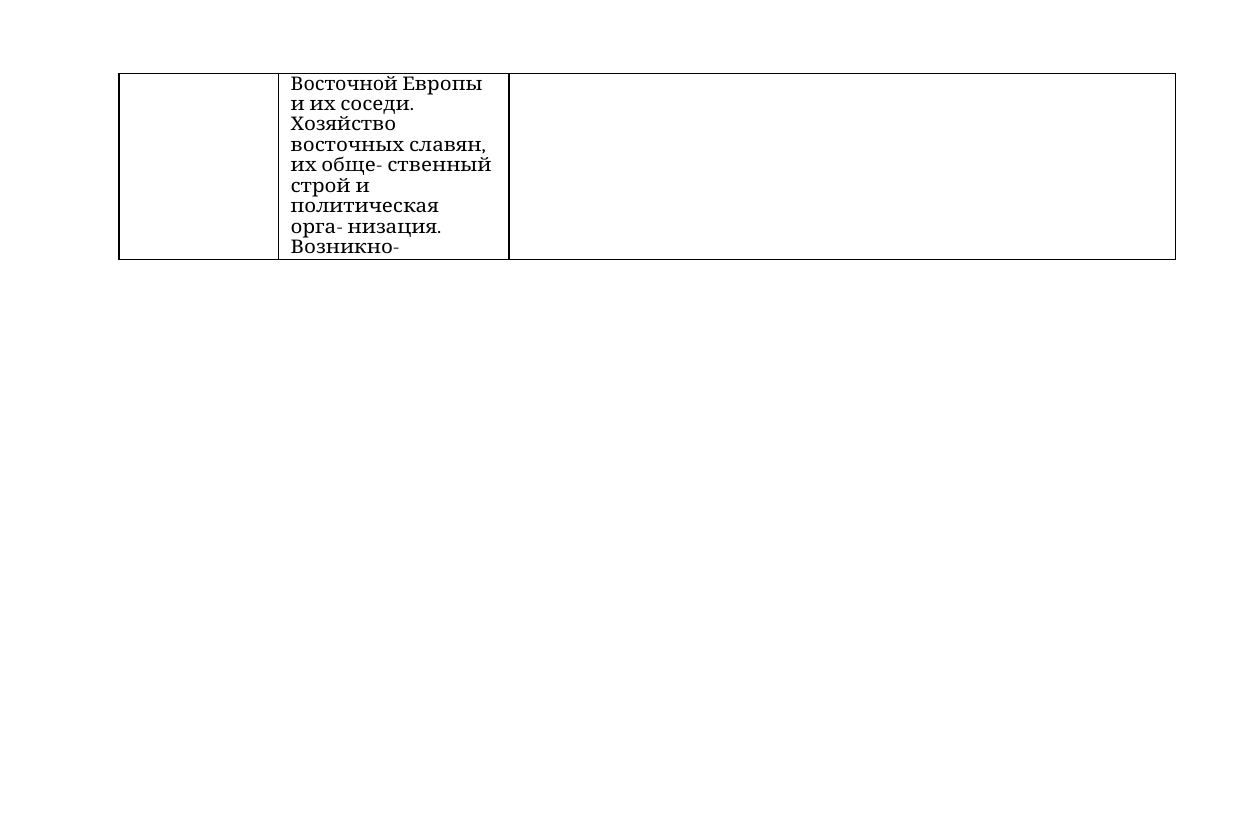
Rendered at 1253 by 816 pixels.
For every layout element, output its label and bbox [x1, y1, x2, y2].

table_cell [279, 74, 508, 258]
table_cell [510, 74, 1175, 258]
table_cell [120, 74, 278, 258]
